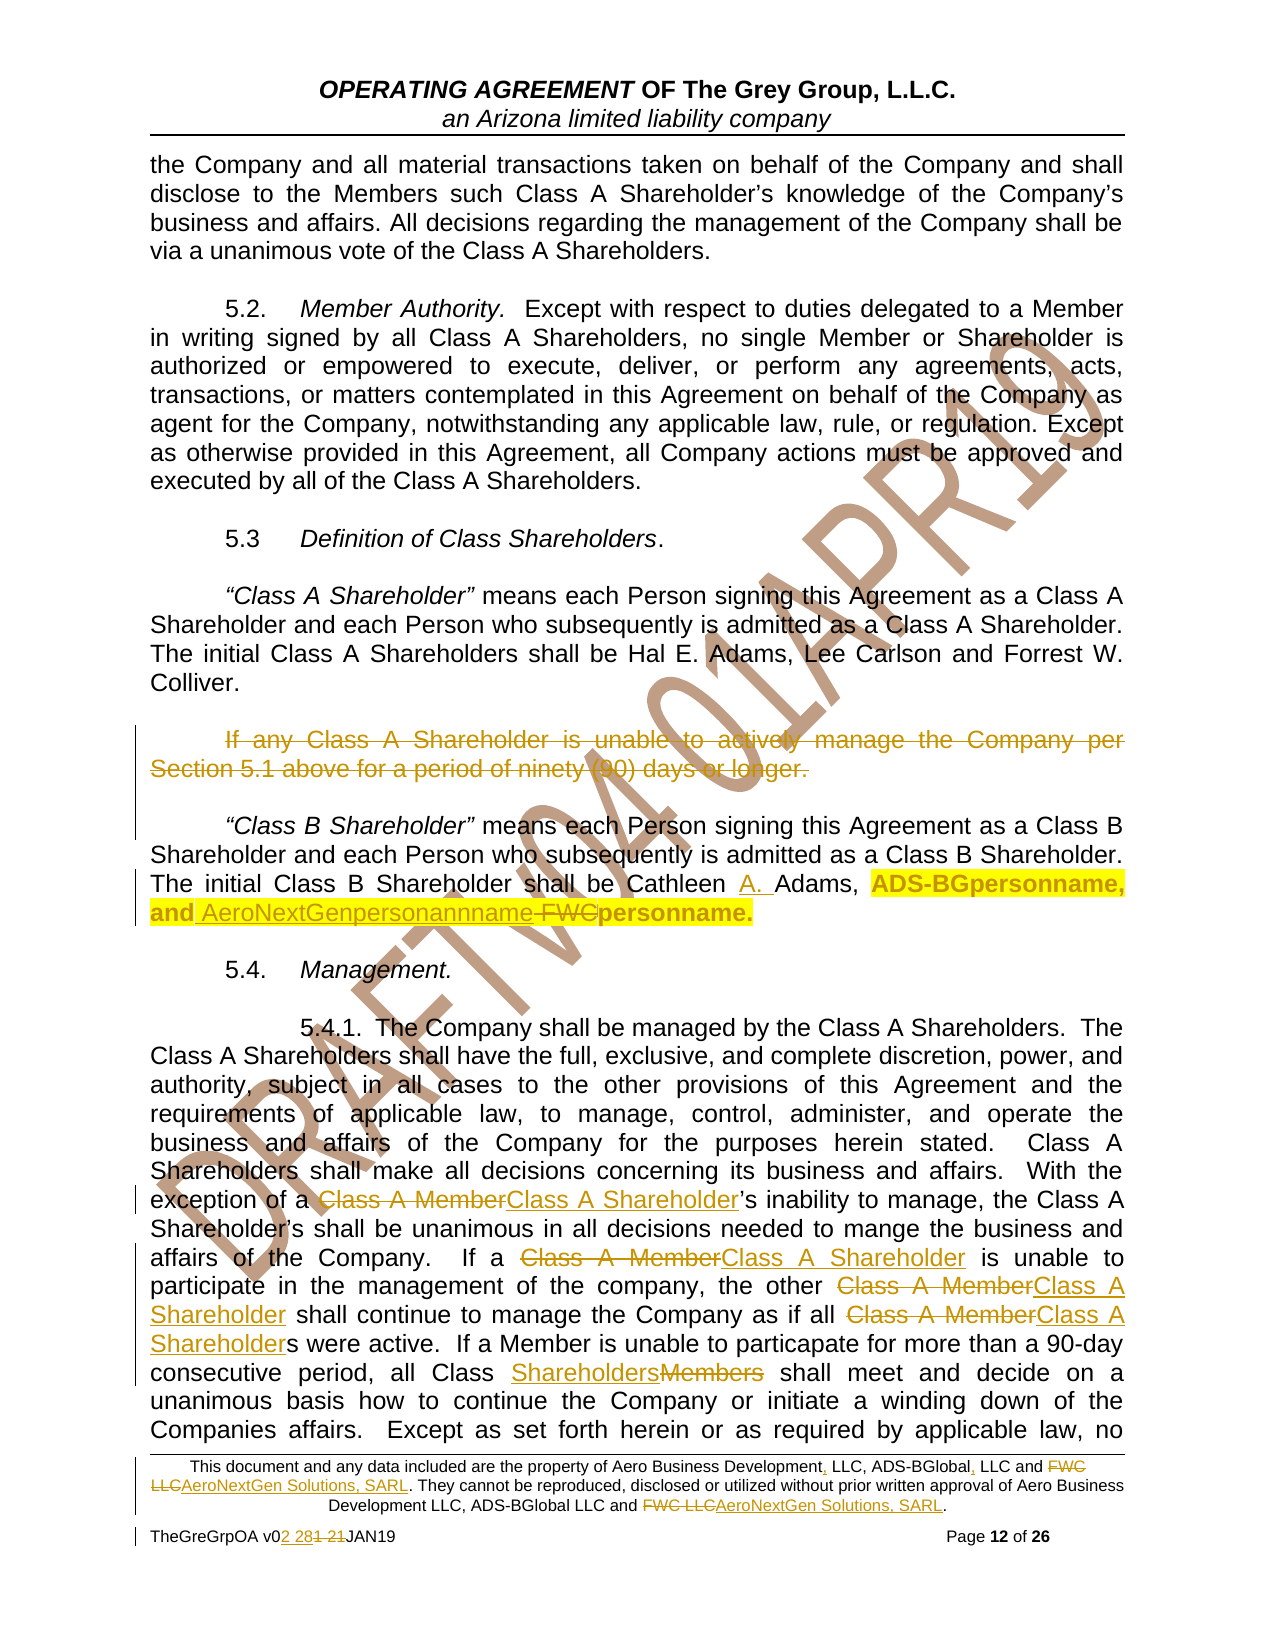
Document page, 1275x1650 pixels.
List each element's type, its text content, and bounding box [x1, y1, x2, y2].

text 5.2. Member Authority. Except with respect to duties delegated to a Member in writing signed by all Class A Shareholders, no single Member or Shareholder is authorized or empowered to execute, deliver, or perform any agreements, acts, transactions, or matters contemplated in this Agreement on behalf of the Company as agent for the Company, notwithstanding any applicable law, rule, or regulation. Except as otherwise provided in this Agreement, all Company actions must be approved and executed by all of the Class A Shareholders. [150, 294, 1125, 495]
text “Class A Shareholder” means each Person signing this Agreement as a Class A Shareholder and each Person who subsequently is admitted as a Class A Shareholder. The initial Class A Shareholders shall be Hal E. Adams, Lee Carlson and Forrest W. Colliver. [150, 581, 1125, 696]
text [150, 1012, 1125, 1444]
list Definition of Class Shareholders. [225, 524, 1125, 552]
text “Class B Shareholder” means each Person signing this Agreement as a Class B Shareholder and each Person who subsequently is admitted as a Class B Shareholder. The initial Class B Shareholder shall be Cathleen Adams, ADS-BGpersonname, andpersonname. [150, 811, 1125, 926]
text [150, 150, 1125, 265]
text 5.4. Management. [150, 955, 1125, 984]
